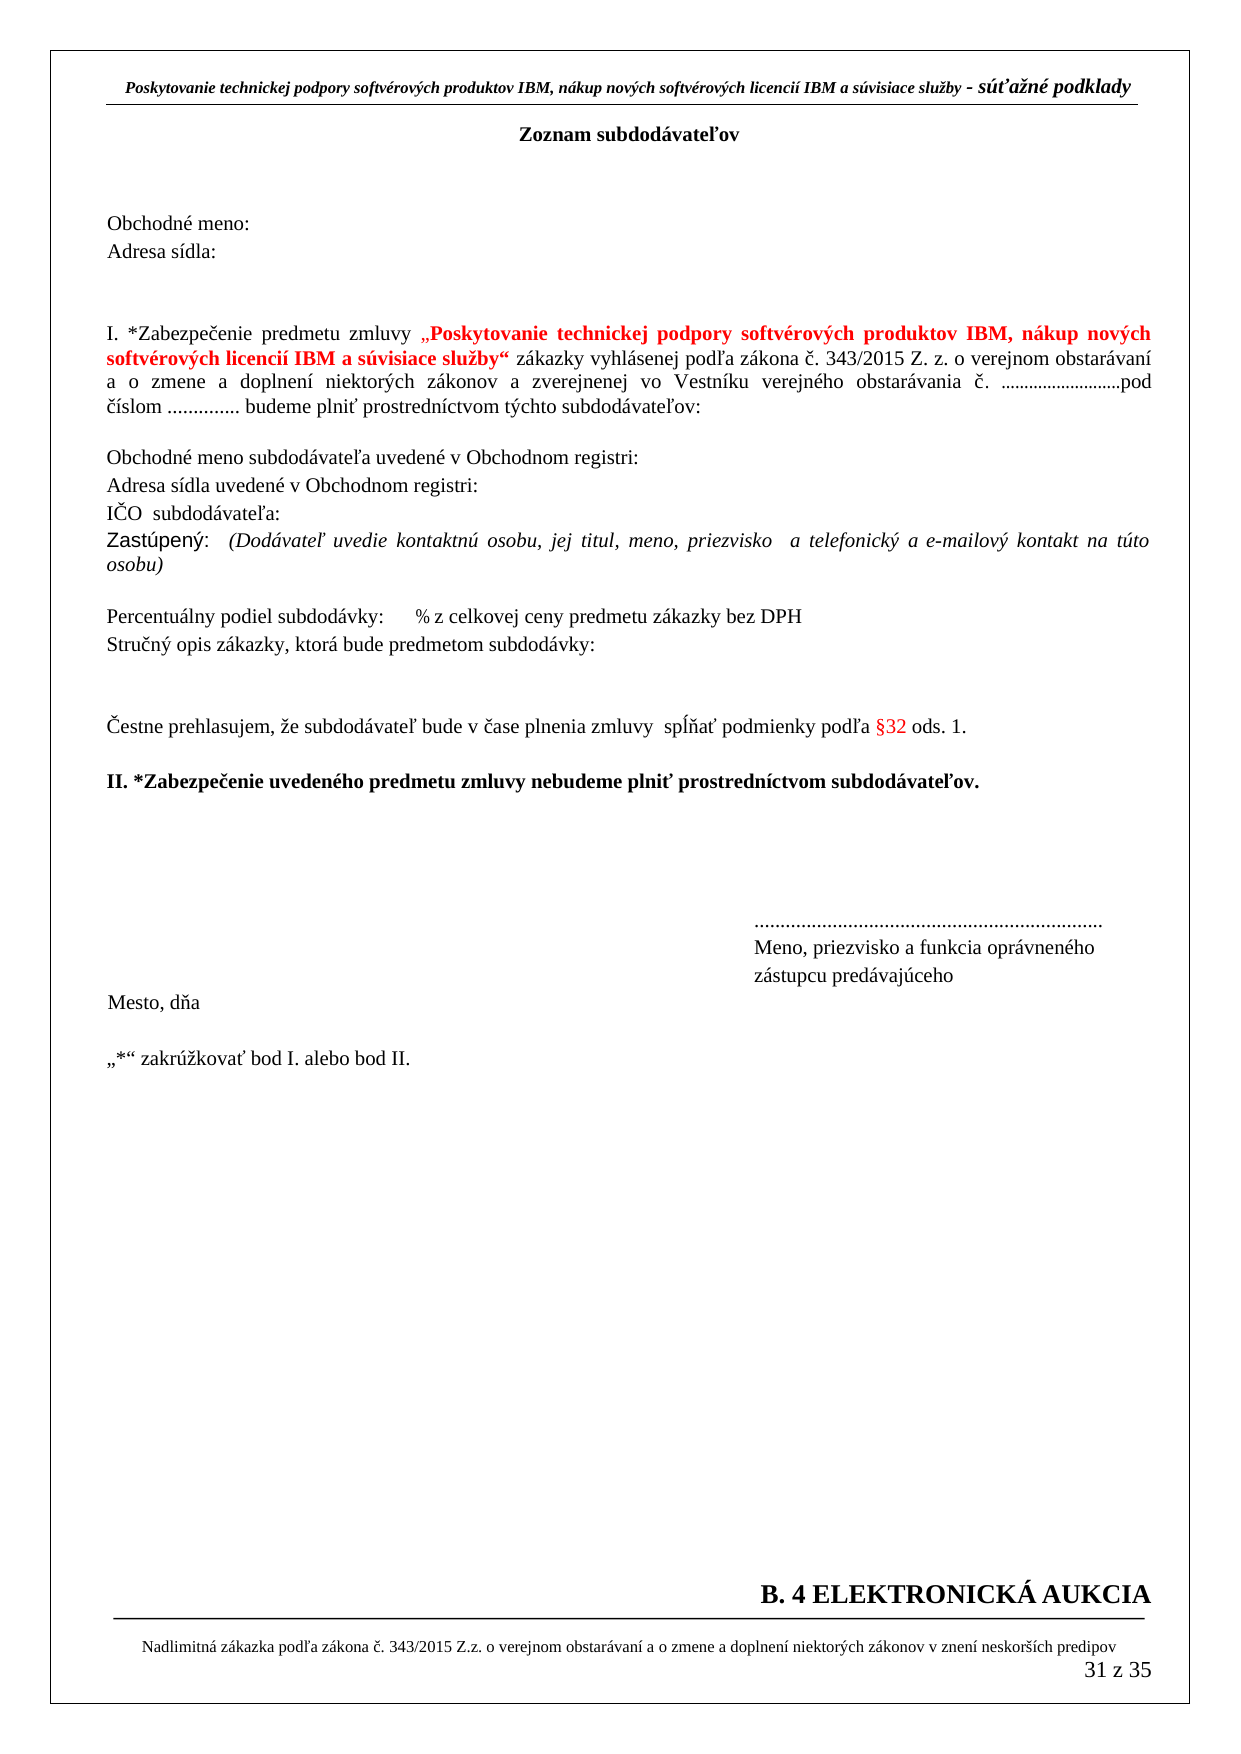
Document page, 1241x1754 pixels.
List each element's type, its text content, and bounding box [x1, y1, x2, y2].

text II. *Zabezpečenie uvedeného predmetu zmluvy nebudeme plniť prostredníctvom subdodávateľov. [106, 769, 1152, 793]
text I. *Zabezpečenie predmetu zmluvy „Poskytovanie technickej podpory softvérových produktov IBM, nákup nových softvérových licencií IBM a súvisiace služby“ zákazky vyhlásenej podľa zákona č. 343/2015 Z. z. o verejnom obstarávaní a o zmene a doplnení niektorých zákonov a zverejnenej vo Vestníku verejného obstarávania č. ..........................pod číslom .............. budeme plniť prostredníctvom týchto subdodávateľov: [106, 321, 1152, 418]
text Adresa sídla uvedené v Obchodnom registri: [106, 473, 1152, 497]
text Zoznam subdodávateľov [106, 122, 1152, 146]
text Obchodné meno subdodávateľa uvedené v Obchodnom registri: [106, 445, 1152, 469]
text Stručný opis zákazky, ktorá bude predmetom subdodávky: [106, 631, 1152, 656]
text Čestne prehlasujem, že subdodávateľ bude v čase plnenia zmluvy spĺňať podmienky podľa §32 ods. 1. [106, 714, 1152, 738]
text ................................................................... [680, 907, 1152, 932]
text Zastúpený: (Dodávateľ uvedie kontaktnú osobu, jej titul, meno, priezvisko a telefonický a e-mailový kontakt na túto osobu) [106, 528, 1152, 576]
text Obchodné meno: [107, 211, 1152, 235]
text Meno, priezvisko a funkcia oprávneného zástupcu predávajúceho [754, 935, 1152, 987]
text Mesto, dňa [107, 990, 1152, 1014]
text Percentuálny podiel subdodávky: % z celkovej ceny predmetu zákazky bez DPH [106, 604, 1152, 628]
text „*“ zakrúžkovať bod I. alebo bod II. [106, 1046, 1152, 1069]
text Adresa sídla: [107, 238, 1152, 263]
text B. 4 ELEKTRONICKÁ AUKCIA [106, 1578, 1152, 1609]
text IČO subdodávateľa: [106, 500, 1152, 524]
